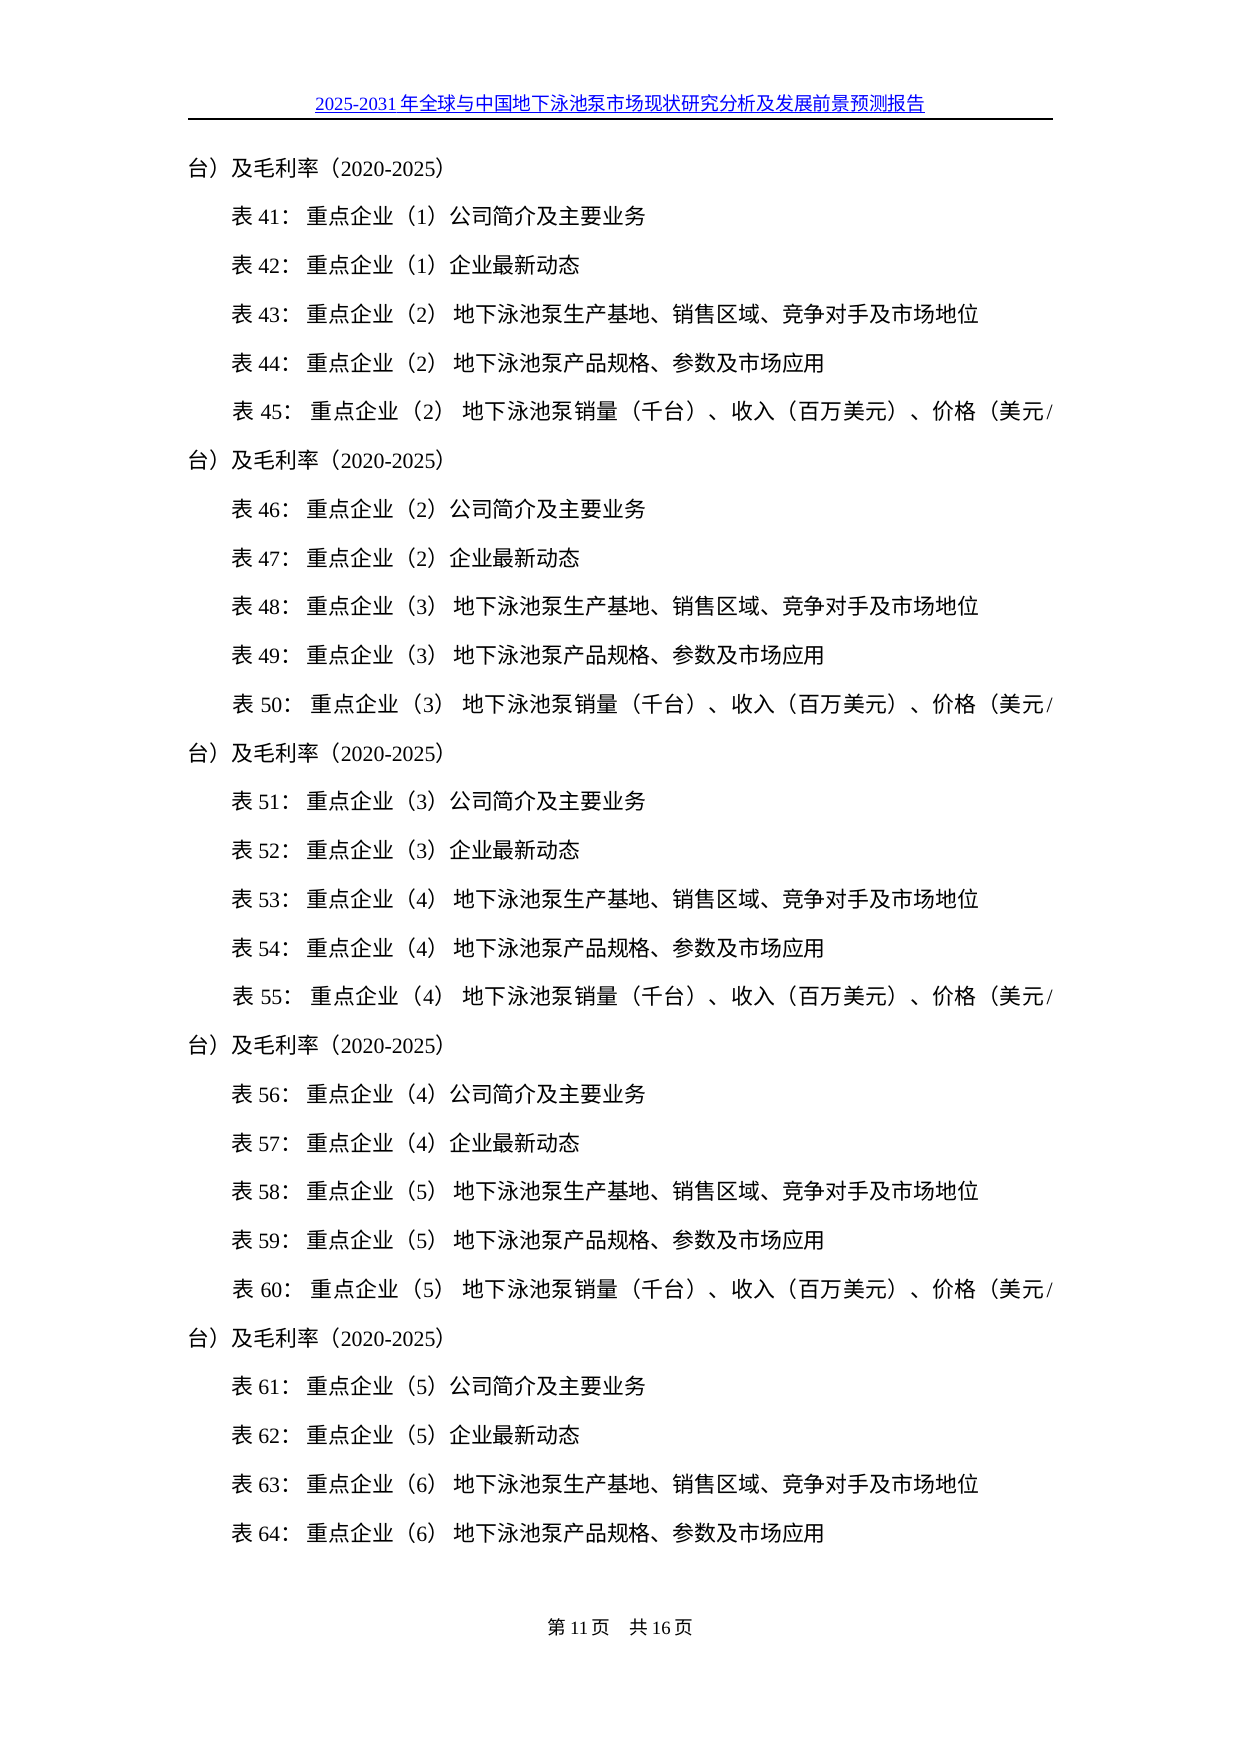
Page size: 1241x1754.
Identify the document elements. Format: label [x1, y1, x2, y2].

text [187, 150, 1053, 1548]
